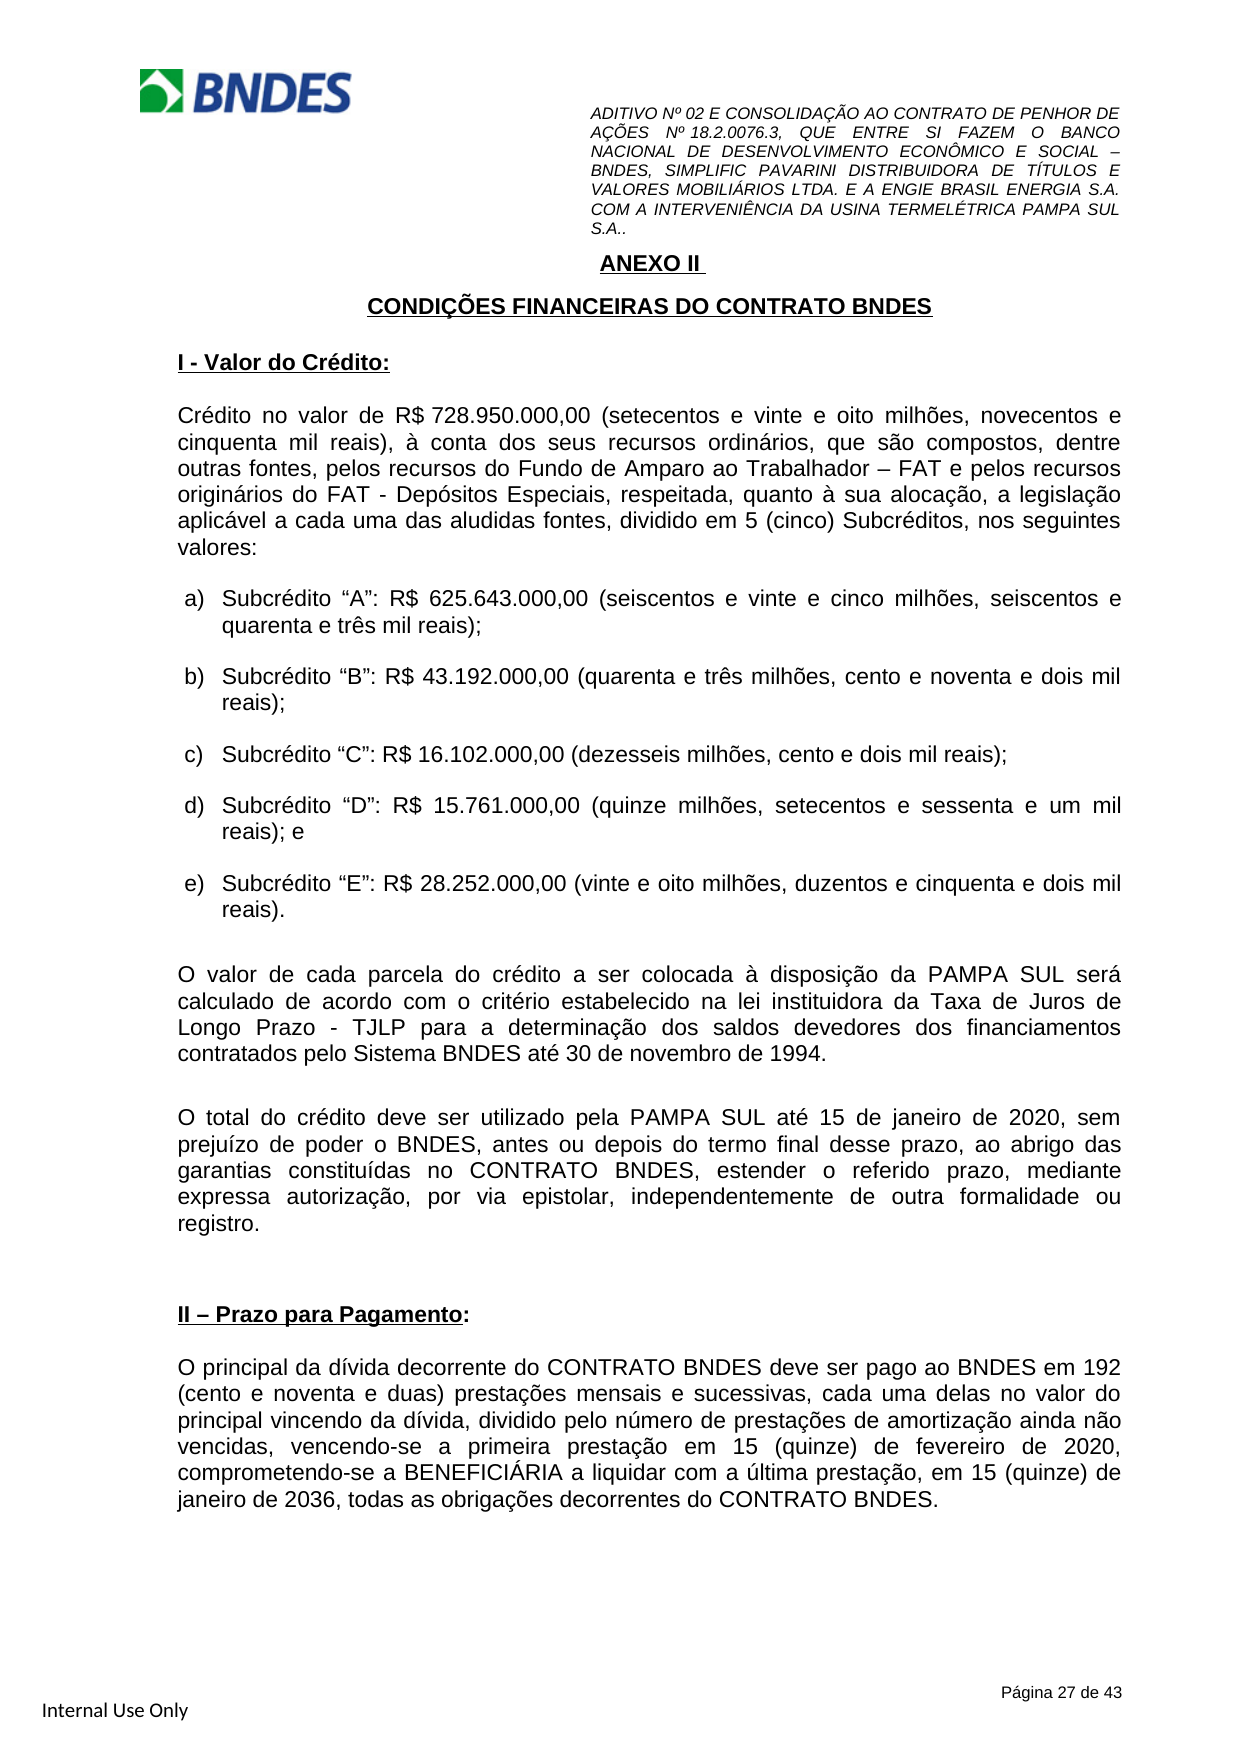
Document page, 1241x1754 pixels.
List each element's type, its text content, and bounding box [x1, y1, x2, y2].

list Subcrédito “B”: R$ 43.192.000,00 (quarenta e três milhões, cento e noventa e dois mil reais); [184, 663, 1122, 716]
text Crédito no valor de R$ 728.950.000,00 (setecentos e vinte e oito milhões, novecentos e cinquenta mil reais), à conta dos seus recursos ordinários, que são compostos, dentre outras fontes, pelos recursos do Fundo de Amparo ao Trabalhador – FAT e pelos recursos originários do FAT - Depósitos Especiais, respeitada, quanto à sua alocação, a legislação aplicável a cada uma das aludidas fontes, dividido em 5 (cinco) Subcréditos, nos seguintes valores: [177, 402, 1122, 560]
text CONDIÇÕES FINANCEIRAS dO CONTRATO BNDES [177, 293, 1122, 319]
list Subcrédito “D”: R$ 15.761.000,00 (quinze milhões, setecentos e sessenta e um mil reais); e [184, 792, 1122, 845]
list Subcrédito “C”: R$ 16.102.000,00 (dezesseis milhões, cento e dois mil reais); [184, 741, 1122, 767]
text O valor de cada parcela do crédito a ser colocada à disposição da PAMPA SUL será calculado de acordo com o critério estabelecido na lei instituidora da Taxa de Juros de Longo Prazo - TJLP para a determinação dos saldos devedores dos financiamentos contratados pelo Sistema BNDES até 30 de novembro de 1994. [177, 961, 1122, 1067]
text ANEXO II [177, 250, 1122, 276]
text O total do crédito deve ser utilizado pela PAMPA SUL até 15 de janeiro de 2020, sem prejuízo de poder o BNDES, antes ou depois do termo final desse prazo, ao abrigo das garantias constituídas no CONTRATO BNDES, estender o referido prazo, mediante expressa autorização, por via epistolar, independentemente de outra formalidade ou registro. [177, 1104, 1122, 1236]
picture [140, 69, 353, 115]
text O principal da dívida decorrente do CONTRATO BNDES deve ser pago ao BNDES em 192 (cento e noventa e duas) prestações mensais e sucessivas, cada uma delas no valor do principal vincendo da dívida, dividido pelo número de prestações de amortização ainda não vencidas, vencendo-se a primeira prestação em 15 (quinze) de fevereiro de 2020, comprometendo-se a BENEFICIÁRIA a liquidar com a última prestação, em 15 (quinze) de janeiro de 2036, todas as obrigações decorrentes do CONTRATO BNDES. [177, 1354, 1122, 1512]
list Subcrédito “E”: R$ 28.252.000,00 (vinte e oito milhões, duzentos e cinquenta e dois mil reais). [184, 870, 1122, 922]
list Subcrédito “A”: R$ 625.643.000,00 (seiscentos e vinte e cinco milhões, seiscentos e quarenta e três mil reais); [184, 585, 1122, 638]
text II – Prazo para Pagamento: [177, 1301, 1122, 1327]
text I - Valor do Crédito: [177, 349, 1122, 376]
